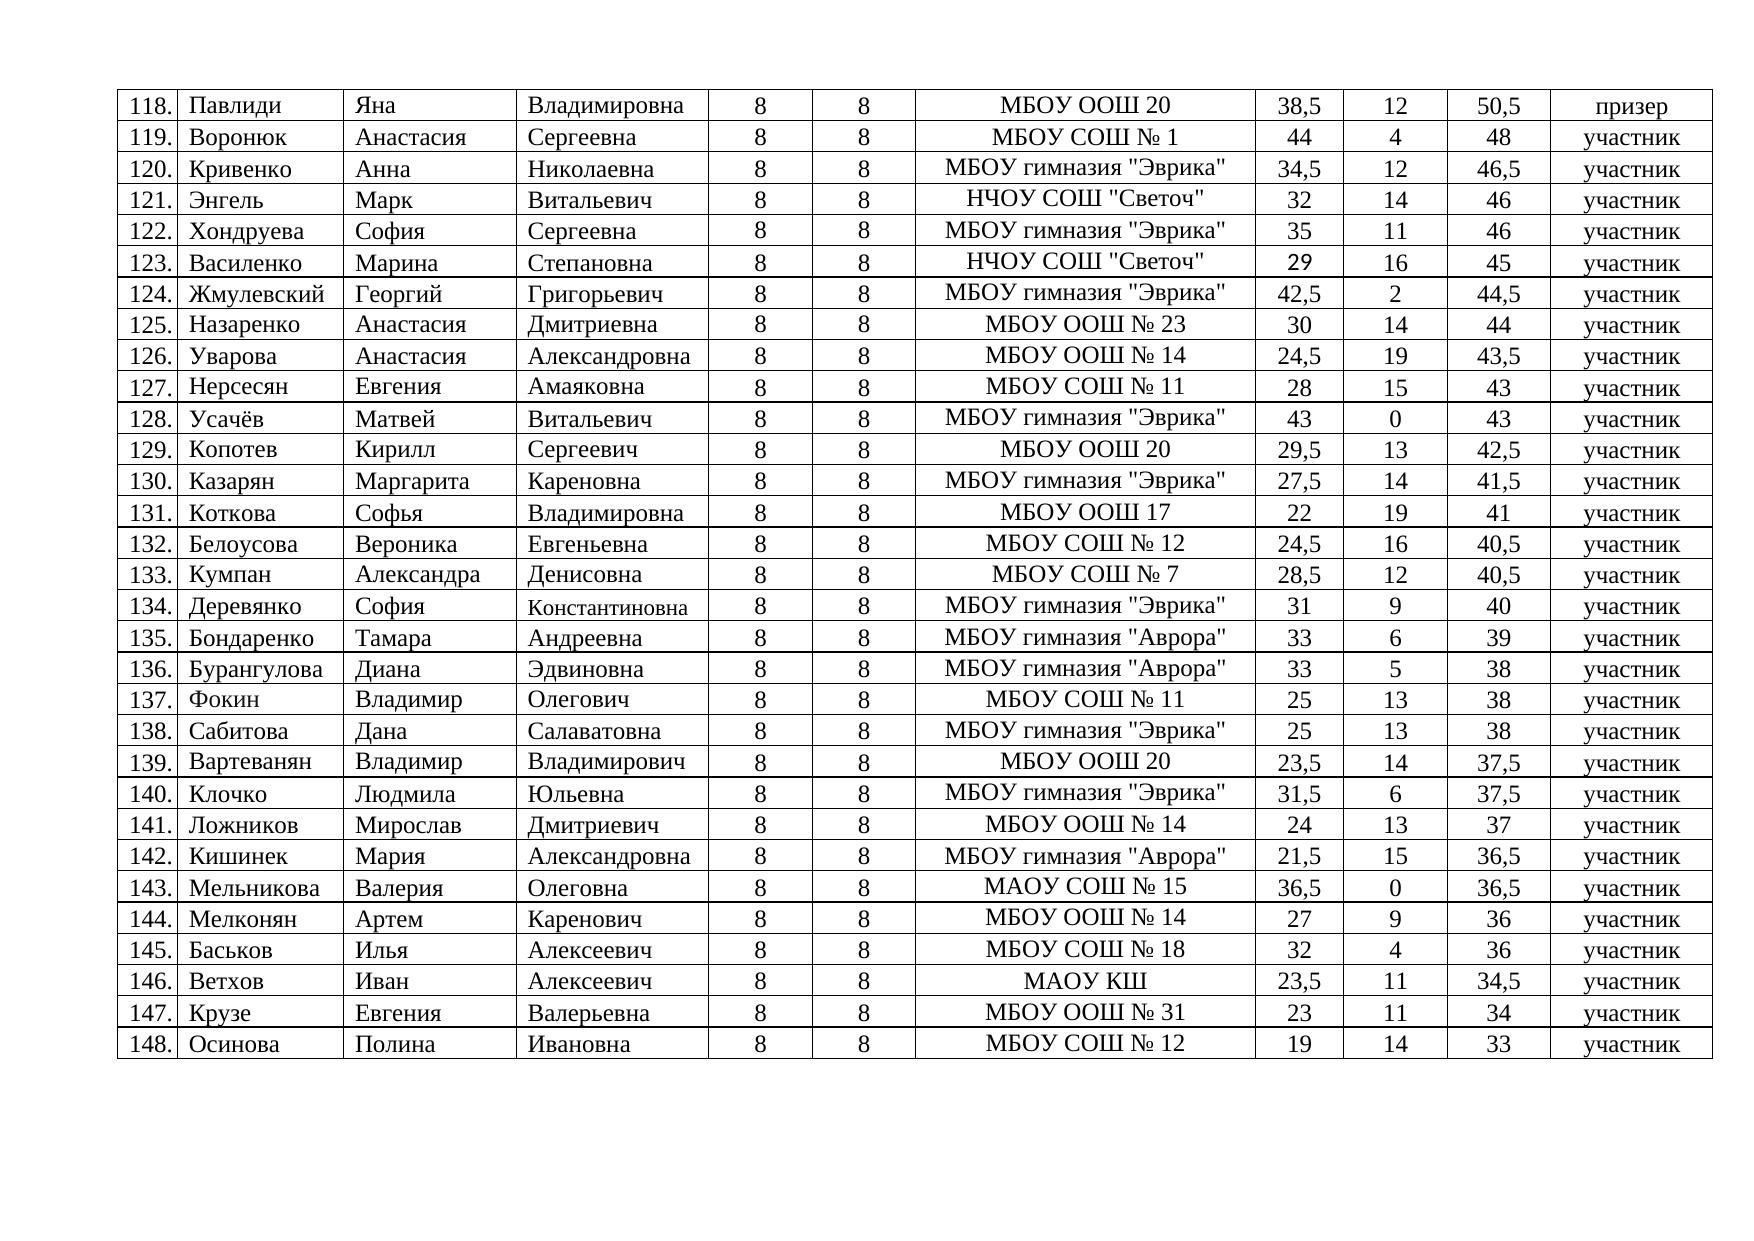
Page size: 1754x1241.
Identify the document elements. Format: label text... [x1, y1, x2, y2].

table_cell Марк [344, 184, 516, 214]
table_cell 13 [1344, 715, 1447, 745]
table_cell 46 [1448, 184, 1550, 214]
table_cell МБОУ гимназия "Эврика" [916, 590, 1255, 620]
table_cell участник [1551, 559, 1712, 589]
table_cell участник [1551, 621, 1712, 651]
table_cell участник [1551, 465, 1712, 495]
table_cell НЧОУ СОШ "Светоч" [916, 184, 1255, 214]
table_cell 8 [709, 215, 812, 245]
table_cell Назаренко [178, 309, 343, 339]
table_cell Кривенко [178, 152, 343, 182]
table_cell 8 [813, 184, 915, 214]
table_cell [118, 684, 177, 714]
table_cell 8 [813, 528, 915, 558]
table_cell София [344, 590, 516, 620]
table_cell Андреевна [517, 621, 708, 651]
table_cell 8 [813, 1028, 915, 1058]
table_cell 8 [813, 590, 915, 620]
table_cell Баськов [178, 934, 343, 964]
table_cell 8 [709, 121, 812, 151]
table_cell Бурангулова [178, 653, 343, 683]
table_cell 24,5 [1256, 528, 1343, 558]
table_cell 14 [1344, 465, 1447, 495]
table_cell Маргарита [344, 465, 516, 495]
table_cell 43 [1256, 403, 1343, 433]
table_cell 6 [1344, 621, 1447, 651]
table_cell 8 [813, 465, 915, 495]
table_cell 8 [709, 152, 812, 182]
table_cell 37,5 [1448, 746, 1550, 776]
table_cell участник [1551, 340, 1712, 370]
table_cell 8 [813, 621, 915, 651]
table_cell 8 [813, 934, 915, 964]
table_cell Анастасия [344, 309, 516, 339]
table_cell 8 [709, 903, 812, 933]
table_cell Кумпан [178, 559, 343, 589]
table_cell Степановна [517, 246, 708, 276]
table_cell Сергеевна [517, 121, 708, 151]
table_cell МБОУ гимназия "Эврика" [916, 152, 1255, 182]
table_cell 8 [709, 371, 812, 401]
table_cell Валерия [344, 871, 516, 901]
table_cell 8 [813, 746, 915, 776]
table_cell МБОУ ООШ 20 [916, 434, 1255, 464]
table_cell МАОУ КШ [916, 965, 1255, 995]
table_cell 32 [1256, 184, 1343, 214]
table_cell Вартеванян [178, 746, 343, 776]
table_cell 38,5 [1256, 90, 1343, 120]
table_cell 39 [1448, 621, 1550, 651]
table_cell Жмулевский [178, 278, 343, 308]
table_cell Ивановна [517, 1028, 708, 1058]
table_cell Сергеевна [517, 215, 708, 245]
table_cell 14 [1344, 309, 1447, 339]
table_cell [118, 246, 177, 276]
table_cell Мирослав [344, 809, 516, 839]
table_cell МБОУ СОШ № 11 [916, 371, 1255, 401]
table_cell Денисовна [517, 559, 708, 589]
table_cell МБОУ СОШ № 12 [916, 528, 1255, 558]
table_cell 9 [1344, 590, 1447, 620]
table_cell 44 [1448, 309, 1550, 339]
table_cell Георгий [344, 278, 516, 308]
table_cell 28 [1256, 371, 1343, 401]
table_cell 31 [1256, 590, 1343, 620]
table_cell Коткова [178, 496, 343, 526]
table_cell Усачёв [178, 403, 343, 433]
table_cell [118, 403, 177, 433]
table_cell [118, 653, 177, 683]
table_cell 48 [1448, 121, 1550, 151]
table_cell Анна [344, 152, 516, 182]
table_cell 13 [1344, 809, 1447, 839]
table_cell 11 [1344, 215, 1447, 245]
table_cell Александровна [517, 840, 708, 870]
table_cell 41 [1448, 496, 1550, 526]
table_cell МБОУ СОШ № 18 [916, 934, 1255, 964]
table_cell 8 [813, 403, 915, 433]
table_cell 43 [1448, 371, 1550, 401]
table_cell 40,5 [1448, 528, 1550, 558]
table_cell [118, 715, 177, 745]
table_cell Мария [344, 840, 516, 870]
table_cell Белоусова [178, 528, 343, 558]
table_cell Сергеевич [517, 434, 708, 464]
table_cell 14 [1344, 1028, 1447, 1058]
table_cell 8 [813, 684, 915, 714]
table_cell участник [1551, 403, 1712, 433]
table_cell 29,5 [1256, 434, 1343, 464]
table_cell [118, 746, 177, 776]
table_cell 40,5 [1448, 559, 1550, 589]
table_cell МБОУ ООШ № 14 [916, 903, 1255, 933]
table_cell 8 [709, 653, 812, 683]
table_cell 8 [709, 996, 812, 1026]
table_cell Витальевич [517, 403, 708, 433]
table_cell 0 [1344, 871, 1447, 901]
table_cell 27 [1256, 903, 1343, 933]
table_cell Дмитриевич [517, 809, 708, 839]
table_cell 27,5 [1256, 465, 1343, 495]
table_cell 34 [1448, 996, 1550, 1026]
table_cell МБОУ ООШ № 14 [916, 340, 1255, 370]
table_cell 8 [709, 309, 812, 339]
table_cell Алексеевич [517, 965, 708, 995]
table_cell 2 [1344, 278, 1447, 308]
table_cell Салаватовна [517, 715, 708, 745]
table_cell Кареновна [517, 465, 708, 495]
table_cell 4 [1344, 934, 1447, 964]
table_cell Олегович [517, 684, 708, 714]
table_cell [118, 121, 177, 151]
table_cell Мельникова [178, 871, 343, 901]
table_cell МБОУ ООШ № 23 [916, 309, 1255, 339]
table_cell 8 [709, 934, 812, 964]
table_cell [118, 371, 177, 401]
table_cell Мелконян [178, 903, 343, 933]
table_cell 23,5 [1256, 746, 1343, 776]
table_cell Анастасия [344, 340, 516, 370]
table_cell Владимировна [517, 496, 708, 526]
table_cell МБОУ гимназия "Эврика" [916, 403, 1255, 433]
table_cell Яна [344, 90, 516, 120]
table_cell [118, 590, 177, 620]
table_cell 23,5 [1256, 965, 1343, 995]
table_cell 8 [709, 559, 812, 589]
table_cell участник [1551, 778, 1712, 808]
table_cell участник [1551, 903, 1712, 933]
table_cell [118, 340, 177, 370]
table_cell Александра [344, 559, 516, 589]
table_cell 8 [813, 309, 915, 339]
table_cell 14 [1344, 746, 1447, 776]
table_cell 19 [1344, 496, 1447, 526]
table_cell 8 [813, 215, 915, 245]
table_cell [118, 90, 177, 120]
table_cell 25 [1256, 715, 1343, 745]
table_cell 8 [813, 809, 915, 839]
table_cell Деревянко [178, 590, 343, 620]
table_cell участник [1551, 746, 1712, 776]
table_cell 44,5 [1448, 278, 1550, 308]
table_cell Илья [344, 934, 516, 964]
table_cell 36 [1448, 934, 1550, 964]
table_cell 12 [1344, 559, 1447, 589]
table_cell [118, 152, 177, 182]
table_cell МБОУ СОШ № 7 [916, 559, 1255, 589]
table_cell 8 [709, 465, 812, 495]
table_cell Фокин [178, 684, 343, 714]
table_cell Валерьевна [517, 996, 708, 1026]
table_cell [118, 496, 177, 526]
table_cell НЧОУ СОШ "Светоч" [916, 246, 1255, 276]
table_cell 12 [1344, 152, 1447, 182]
table_cell участник [1551, 934, 1712, 964]
table_cell 46 [1448, 215, 1550, 245]
table_cell Николаевна [517, 152, 708, 182]
table_cell 33 [1256, 621, 1343, 651]
table_cell Каренович [517, 903, 708, 933]
table_cell 35 [1256, 215, 1343, 245]
table_cell 8 [813, 340, 915, 370]
table_cell 30 [1256, 309, 1343, 339]
table_cell 8 [709, 840, 812, 870]
table_cell 8 [813, 715, 915, 745]
table_cell Диана [344, 653, 516, 683]
table_cell 8 [813, 840, 915, 870]
table_cell участник [1551, 152, 1712, 182]
table_cell 34,5 [1448, 965, 1550, 995]
table_cell участник [1551, 434, 1712, 464]
table_cell 8 [813, 871, 915, 901]
table_cell 8 [709, 246, 812, 276]
table_cell 0 [1344, 403, 1447, 433]
table_cell участник [1551, 1028, 1712, 1058]
table_cell [118, 278, 177, 308]
table_cell МАОУ СОШ № 15 [916, 871, 1255, 901]
table_cell МБОУ СОШ № 11 [916, 684, 1255, 714]
table_cell участник [1551, 184, 1712, 214]
table_cell 8 [709, 871, 812, 901]
table_cell призер [1551, 90, 1712, 120]
table_cell МБОУ ООШ 20 [916, 90, 1255, 120]
table_cell 8 [813, 434, 915, 464]
table_cell участник [1551, 496, 1712, 526]
table_cell 12 [1344, 90, 1447, 120]
table_cell участник [1551, 715, 1712, 745]
table_cell 8 [813, 371, 915, 401]
table_cell 8 [709, 434, 812, 464]
table_cell Евгения [344, 996, 516, 1026]
table_cell Тамара [344, 621, 516, 651]
table_cell участник [1551, 246, 1712, 276]
table_cell [118, 621, 177, 651]
table_cell Эдвиновна [517, 653, 708, 683]
table_cell участник [1551, 215, 1712, 245]
table_cell 8 [709, 90, 812, 120]
table_cell 34,5 [1256, 152, 1343, 182]
table_cell Нерсесян [178, 371, 343, 401]
table_cell Константиновна [517, 590, 708, 620]
table_cell Клочко [178, 778, 343, 808]
table_cell 44 [1256, 121, 1343, 151]
table_cell [118, 215, 177, 245]
table_cell 8 [709, 340, 812, 370]
table_cell 25 [1256, 684, 1343, 714]
table_cell 36,5 [1256, 871, 1343, 901]
table_cell [118, 778, 177, 808]
table_cell 8 [813, 559, 915, 589]
table_cell МБОУ гимназия "Эврика" [916, 278, 1255, 308]
table_cell 36,5 [1448, 840, 1550, 870]
table_cell Бондаренко [178, 621, 343, 651]
table_cell Витальевич [517, 184, 708, 214]
table_cell 13 [1344, 684, 1447, 714]
table_cell 16 [1344, 246, 1447, 276]
table_cell 28,5 [1256, 559, 1343, 589]
table_cell 42,5 [1448, 434, 1550, 464]
table_cell МБОУ ООШ № 31 [916, 996, 1255, 1026]
table_cell 43 [1448, 403, 1550, 433]
table_cell 45 [1448, 246, 1550, 276]
table_cell Дмитриевна [517, 309, 708, 339]
table_cell Кишинек [178, 840, 343, 870]
table_cell 14 [1344, 184, 1447, 214]
table_cell 38 [1448, 715, 1550, 745]
table_cell 8 [709, 496, 812, 526]
table_cell [118, 528, 177, 558]
table_cell Анастасия [344, 121, 516, 151]
table_cell Марина [344, 246, 516, 276]
table_cell [118, 465, 177, 495]
table_cell 33 [1448, 1028, 1550, 1058]
table_cell [118, 903, 177, 933]
table_cell Александровна [517, 340, 708, 370]
table_cell 38 [1448, 684, 1550, 714]
table_cell 19 [1256, 1028, 1343, 1058]
table_cell 15 [1344, 371, 1447, 401]
table_cell Амаяковна [517, 371, 708, 401]
table_cell 8 [709, 528, 812, 558]
table_cell участник [1551, 996, 1712, 1026]
table_cell 32 [1256, 934, 1343, 964]
table_cell Казарян [178, 465, 343, 495]
table_cell участник [1551, 121, 1712, 151]
table_cell 8 [813, 965, 915, 995]
table_cell [118, 434, 177, 464]
table_cell Матвей [344, 403, 516, 433]
table_cell Владимир [344, 684, 516, 714]
table_cell 8 [813, 278, 915, 308]
table_cell Иван [344, 965, 516, 995]
table_cell 9 [1344, 903, 1447, 933]
table_cell 8 [813, 496, 915, 526]
table_cell МБОУ ООШ 17 [916, 496, 1255, 526]
table_cell Павлиди [178, 90, 343, 120]
table_cell 13 [1344, 434, 1447, 464]
table_cell [118, 871, 177, 901]
table_cell МБОУ гимназия "Эврика" [916, 715, 1255, 745]
table_cell Владимирович [517, 746, 708, 776]
table_cell участник [1551, 371, 1712, 401]
table_cell 8 [813, 121, 915, 151]
table_cell Владимировна [517, 90, 708, 120]
table_cell Сабитова [178, 715, 343, 745]
table_cell участник [1551, 278, 1712, 308]
table_cell 8 [813, 903, 915, 933]
table_cell МБОУ гимназия "Эврика" [916, 215, 1255, 245]
table_cell 8 [709, 809, 812, 839]
table_cell 8 [709, 184, 812, 214]
table_cell 23 [1256, 996, 1343, 1026]
table_cell 11 [1344, 996, 1447, 1026]
table_cell Дана [344, 715, 516, 745]
table_cell 8 [813, 653, 915, 683]
table_cell 8 [813, 996, 915, 1026]
table_cell 8 [813, 778, 915, 808]
table_cell МБОУ гимназия "Аврора" [916, 840, 1255, 870]
table_cell 8 [709, 403, 812, 433]
table_cell Ветхов [178, 965, 343, 995]
table_cell 37 [1448, 809, 1550, 839]
table_cell 8 [813, 90, 915, 120]
table_cell 15 [1344, 840, 1447, 870]
table_cell Воронюк [178, 121, 343, 151]
table_cell 29 [1256, 246, 1343, 276]
table_cell Григорьевич [517, 278, 708, 308]
table_cell 19 [1344, 340, 1447, 370]
table_cell 36 [1448, 903, 1550, 933]
table_cell 22 [1256, 496, 1343, 526]
table_cell 31,5 [1256, 778, 1343, 808]
table_cell МБОУ ООШ № 14 [916, 809, 1255, 839]
table_cell МБОУ гимназия "Эврика" [916, 465, 1255, 495]
table_cell 16 [1344, 528, 1447, 558]
table_cell 42,5 [1256, 278, 1343, 308]
table_cell 50,5 [1448, 90, 1550, 120]
table_cell МБОУ СОШ № 1 [916, 121, 1255, 151]
table_cell 8 [709, 684, 812, 714]
table_cell участник [1551, 840, 1712, 870]
table_cell 8 [813, 152, 915, 182]
table_cell 4 [1344, 121, 1447, 151]
table_cell [118, 309, 177, 339]
table_cell 21,5 [1256, 840, 1343, 870]
table_cell 8 [709, 621, 812, 651]
table_cell Василенко [178, 246, 343, 276]
table_cell Крузе [178, 996, 343, 1026]
table_cell МБОУ СОШ № 12 [916, 1028, 1255, 1058]
table_cell МБОУ гимназия "Эврика" [916, 778, 1255, 808]
table_cell Полина [344, 1028, 516, 1058]
table_cell Ложников [178, 809, 343, 839]
table_cell 8 [709, 746, 812, 776]
table_cell [118, 559, 177, 589]
table_cell Вероника [344, 528, 516, 558]
table_cell 8 [813, 246, 915, 276]
table_cell [118, 840, 177, 870]
table_cell участник [1551, 653, 1712, 683]
table_cell 6 [1344, 778, 1447, 808]
table_cell Энгель [178, 184, 343, 214]
table_cell участник [1551, 809, 1712, 839]
table_cell МБОУ гимназия "Аврора" [916, 653, 1255, 683]
table_cell Хондруева [178, 215, 343, 245]
table_cell [118, 965, 177, 995]
table_cell [118, 934, 177, 964]
table_cell Кирилл [344, 434, 516, 464]
table_cell 8 [709, 715, 812, 745]
table_cell 41,5 [1448, 465, 1550, 495]
table_cell Юльевна [517, 778, 708, 808]
table_cell Олеговна [517, 871, 708, 901]
table_cell участник [1551, 684, 1712, 714]
table_cell Осинова [178, 1028, 343, 1058]
table_cell 8 [709, 278, 812, 308]
table_cell Софья [344, 496, 516, 526]
table_cell 40 [1448, 590, 1550, 620]
table_cell участник [1551, 528, 1712, 558]
table_cell Артем [344, 903, 516, 933]
table_cell 8 [709, 590, 812, 620]
table_cell МБОУ гимназия "Аврора" [916, 621, 1255, 651]
table_cell 36,5 [1448, 871, 1550, 901]
table_cell Евгеньевна [517, 528, 708, 558]
table_cell Уварова [178, 340, 343, 370]
table_cell Владимир [344, 746, 516, 776]
table_cell 43,5 [1448, 340, 1550, 370]
table_cell 37,5 [1448, 778, 1550, 808]
table_cell [118, 996, 177, 1026]
table_cell 5 [1344, 653, 1447, 683]
table_cell 8 [709, 965, 812, 995]
table_cell Копотев [178, 434, 343, 464]
table_cell МБОУ ООШ 20 [916, 746, 1255, 776]
table_cell 38 [1448, 653, 1550, 683]
table_cell участник [1551, 871, 1712, 901]
table_cell Евгения [344, 371, 516, 401]
table_cell участник [1551, 965, 1712, 995]
table_cell 24,5 [1256, 340, 1343, 370]
table_cell 8 [709, 1028, 812, 1058]
table_cell 11 [1344, 965, 1447, 995]
table_cell [118, 1028, 177, 1058]
table_cell [118, 184, 177, 214]
table_cell Алексеевич [517, 934, 708, 964]
table_cell участник [1551, 590, 1712, 620]
table_cell 24 [1256, 809, 1343, 839]
table_cell 8 [709, 778, 812, 808]
table_cell София [344, 215, 516, 245]
table_cell [118, 809, 177, 839]
table_cell Людмила [344, 778, 516, 808]
table_cell 33 [1256, 653, 1343, 683]
table_cell 46,5 [1448, 152, 1550, 182]
table_cell участник [1551, 309, 1712, 339]
